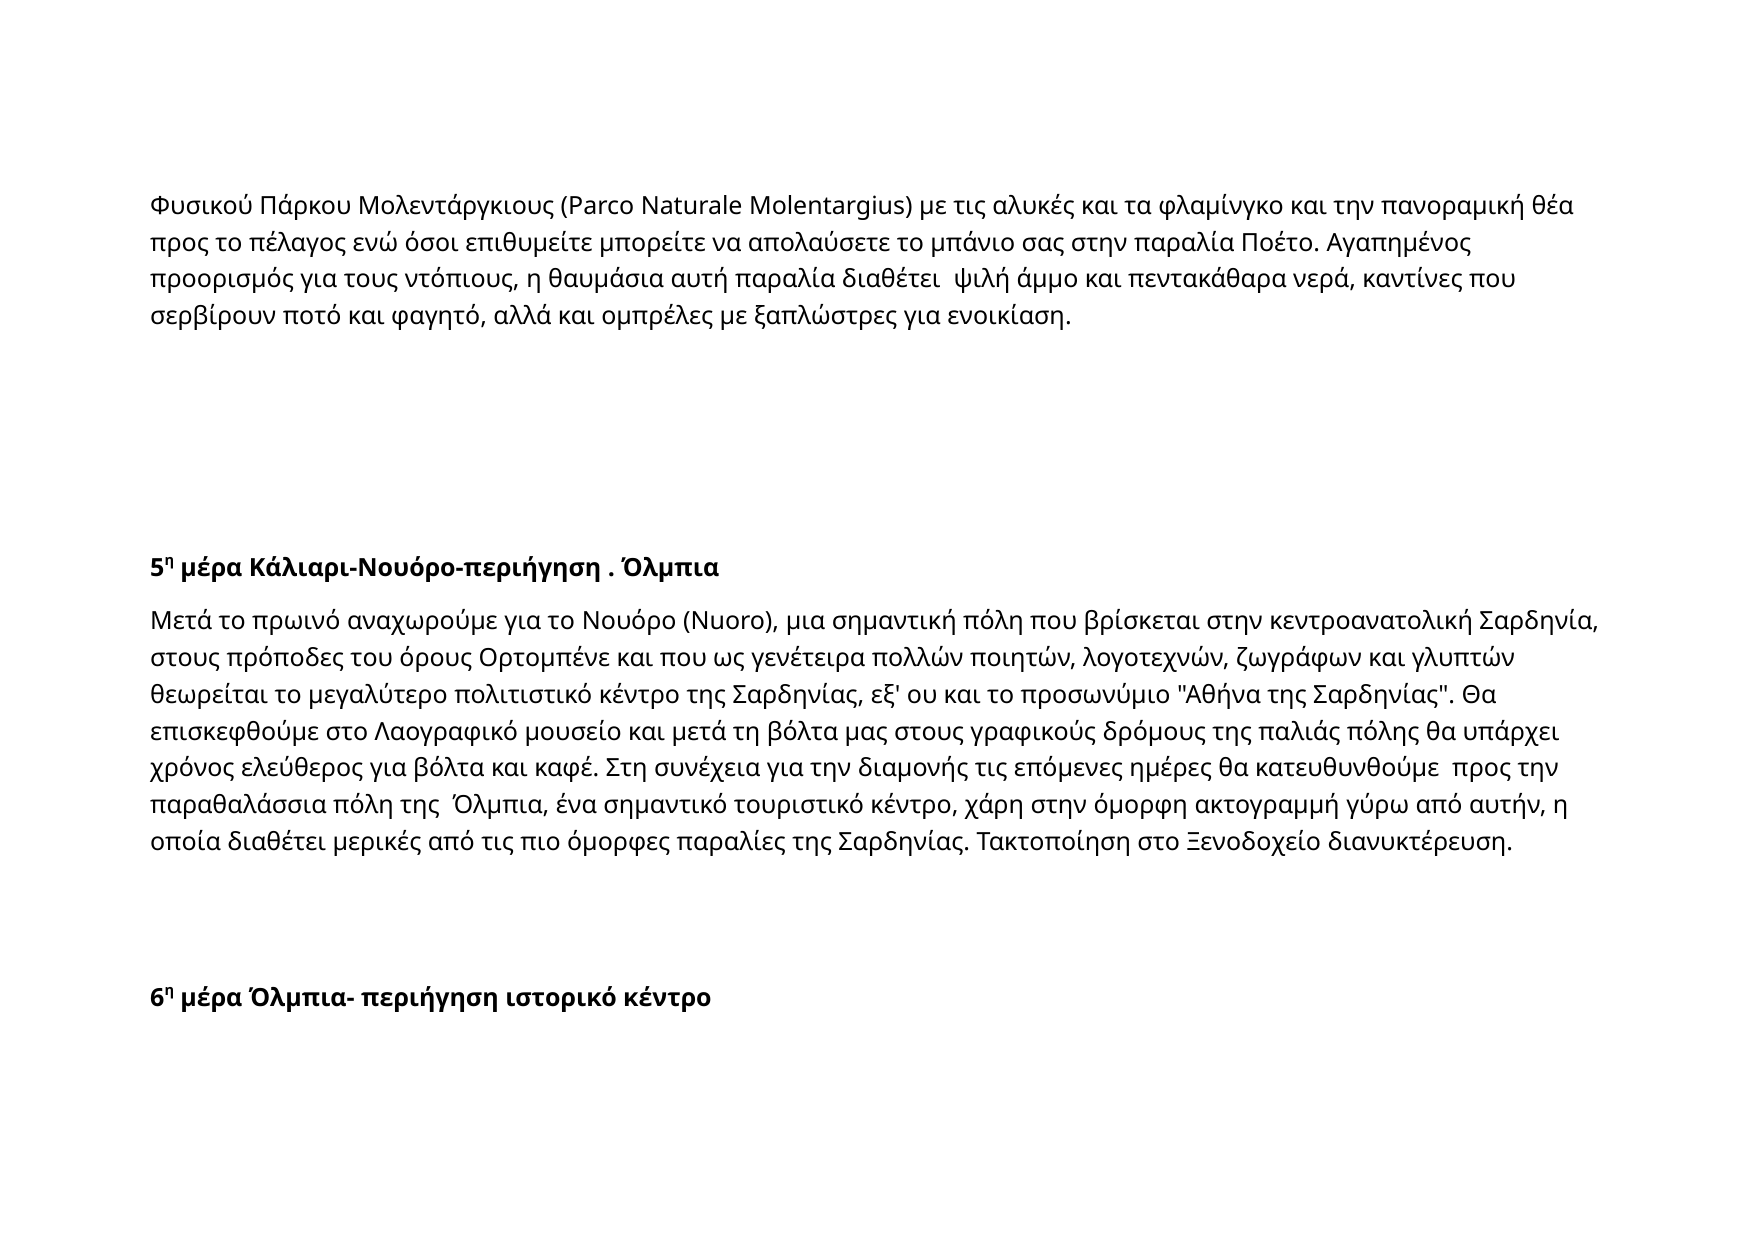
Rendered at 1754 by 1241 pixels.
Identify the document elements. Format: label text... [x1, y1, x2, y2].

text 6η μέρα Όλμπια- περιήγηση ιστορικό κέντρο [150, 980, 1604, 1014]
text 5η μέρα Κάλιαρι-Νουόρο-περιήγηση . Όλμπια [150, 549, 1604, 584]
text Μετά το πρωινό αναχωρούμε για το Νουόρο (Nuoro), μια σημαντική πόλη που βρίσκεται στην κεντροανατολική Σαρδηνία, στους πρόποδες του όρους Ορτομπένε και που ως γενέτειρα πολλών ποιητών, λογοτεχνών, ζωγράφων και γλυπτών θεωρείται το μεγαλύτερο πολιτιστικό κέντρο της Σαρδηνίας, εξ' ου και το προσωνύμιο "Αθήνα της Σαρδηνίας". Θα επισκεφθούμε στο Λαογραφικό μουσείο και μετά τη βόλτα μας στους γραφικούς δρόμους της παλιάς πόλης θα υπάρχει χρόνος ελεύθερος για βόλτα και καφέ. Στη συνέχεια για την διαμονής τις επόμενες ημέρες θα κατευθυνθούμε προς την παραθαλάσσια πόλη της Όλμπια, ένα σημαντικό τουριστικό κέντρο, χάρη στην όμορφη ακτογραμμή γύρω από αυτήν, η οποία διαθέτει μερικές από τις πιο όμορφες παραλίες της Σαρδηνίας. Τακτοποίηση στο Ξενοδοχείο διανυκτέρευση. [150, 603, 1604, 858]
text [150, 187, 1604, 332]
